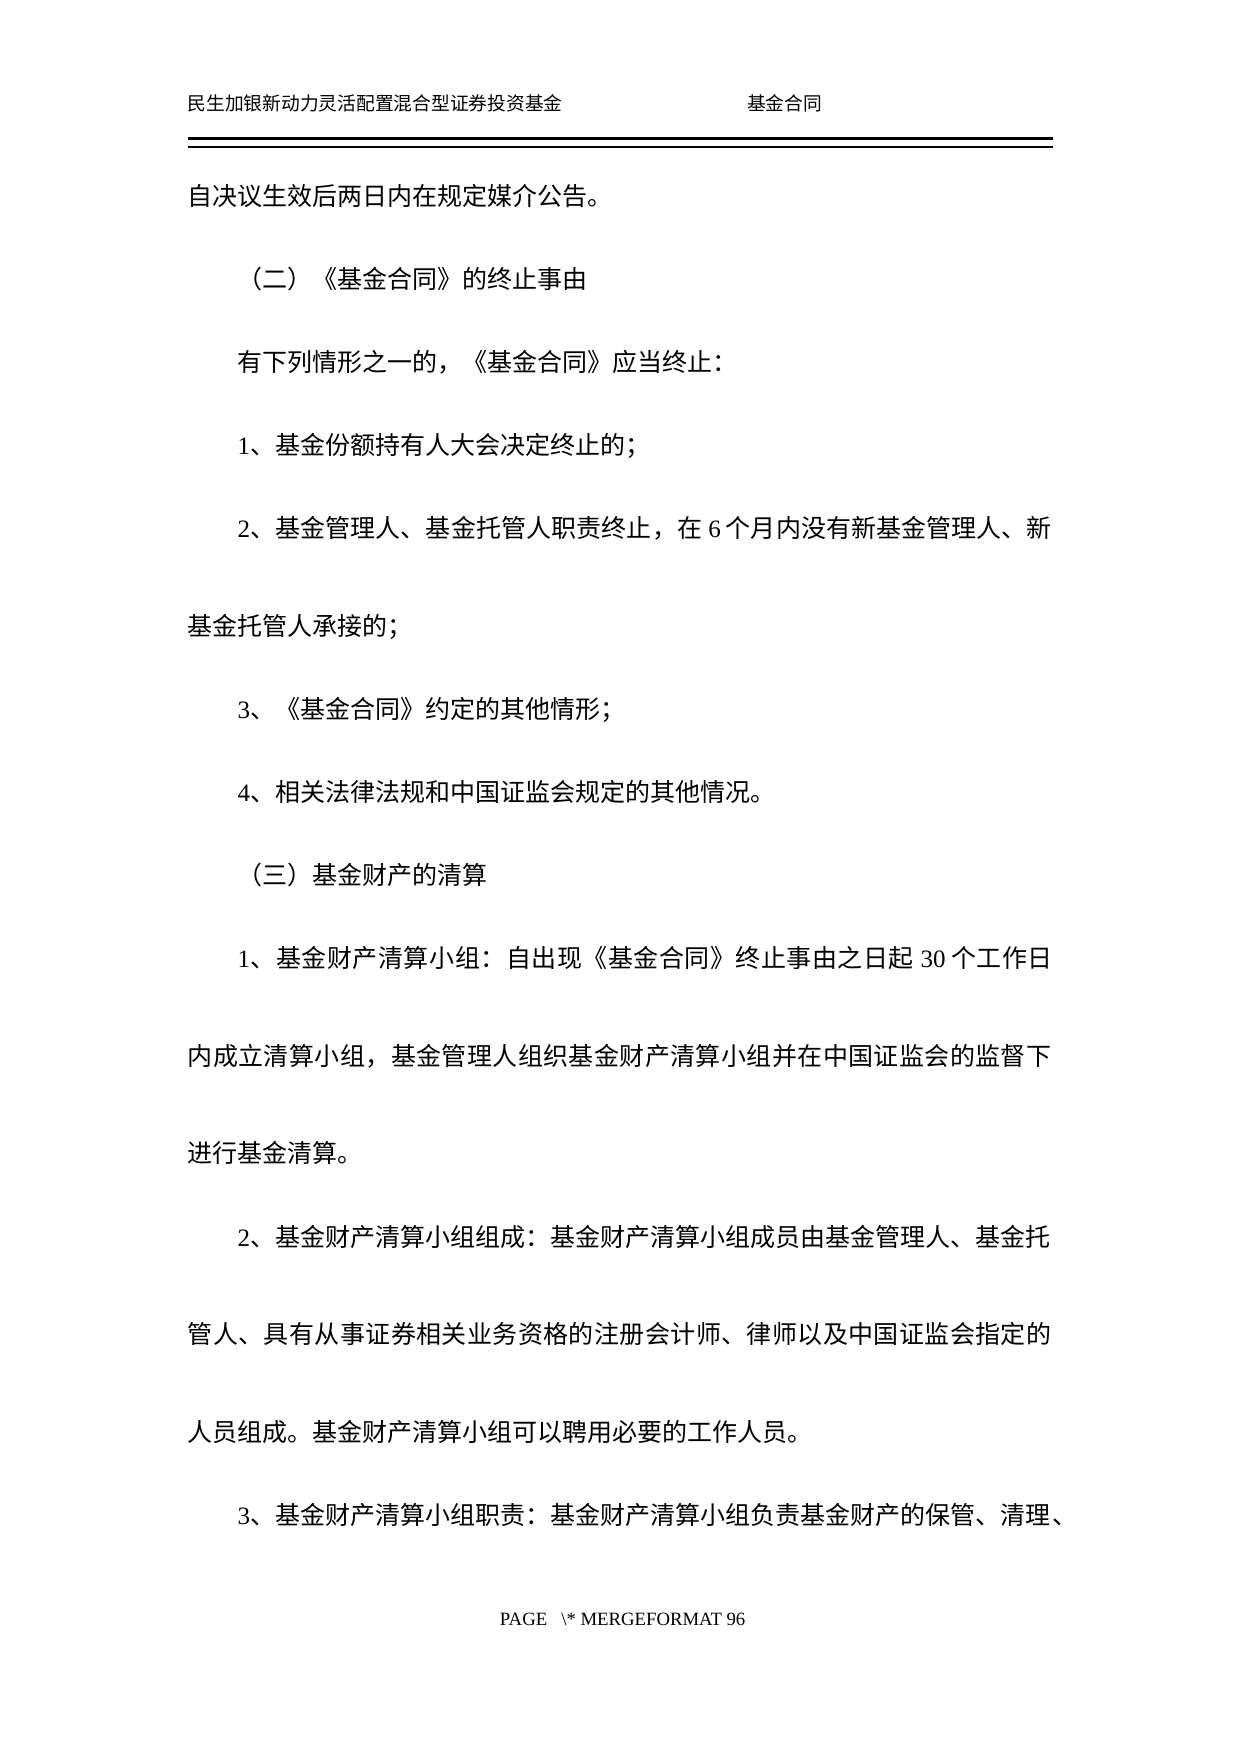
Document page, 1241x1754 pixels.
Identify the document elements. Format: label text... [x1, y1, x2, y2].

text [187, 162, 1053, 227]
text 3、《基金合同》约定的其他情形； [187, 675, 1053, 740]
text 1、基金财产清算小组：自出现《基金合同》终止事由之日起30个工作日内成立清算小组，基金管理人组织基金财产清算小组并在中国证监会的监督下进行基金清算。 [187, 924, 1053, 1184]
text 4、相关法律法规和中国证监会规定的其他情况。 [187, 758, 1053, 823]
text 有下列情形之一的，《基金合同》应当终止： [187, 328, 1053, 393]
text 2、基金管理人、基金托管人职责终止，在6个月内没有新基金管理人、新基金托管人承接的； [187, 494, 1053, 657]
text 1、基金份额持有人大会决定终止的； [187, 411, 1053, 476]
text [187, 1481, 1053, 1546]
text （二）《基金合同》的终止事由 [187, 245, 1053, 310]
text 2、基金财产清算小组组成：基金财产清算小组成员由基金管理人、基金托管人、具有从事证券相关业务资格的注册会计师、律师以及中国证监会指定的人员组成。基金财产清算小组可以聘用必要的工作人员。 [187, 1203, 1053, 1463]
text （三）基金财产的清算 [187, 841, 1053, 906]
